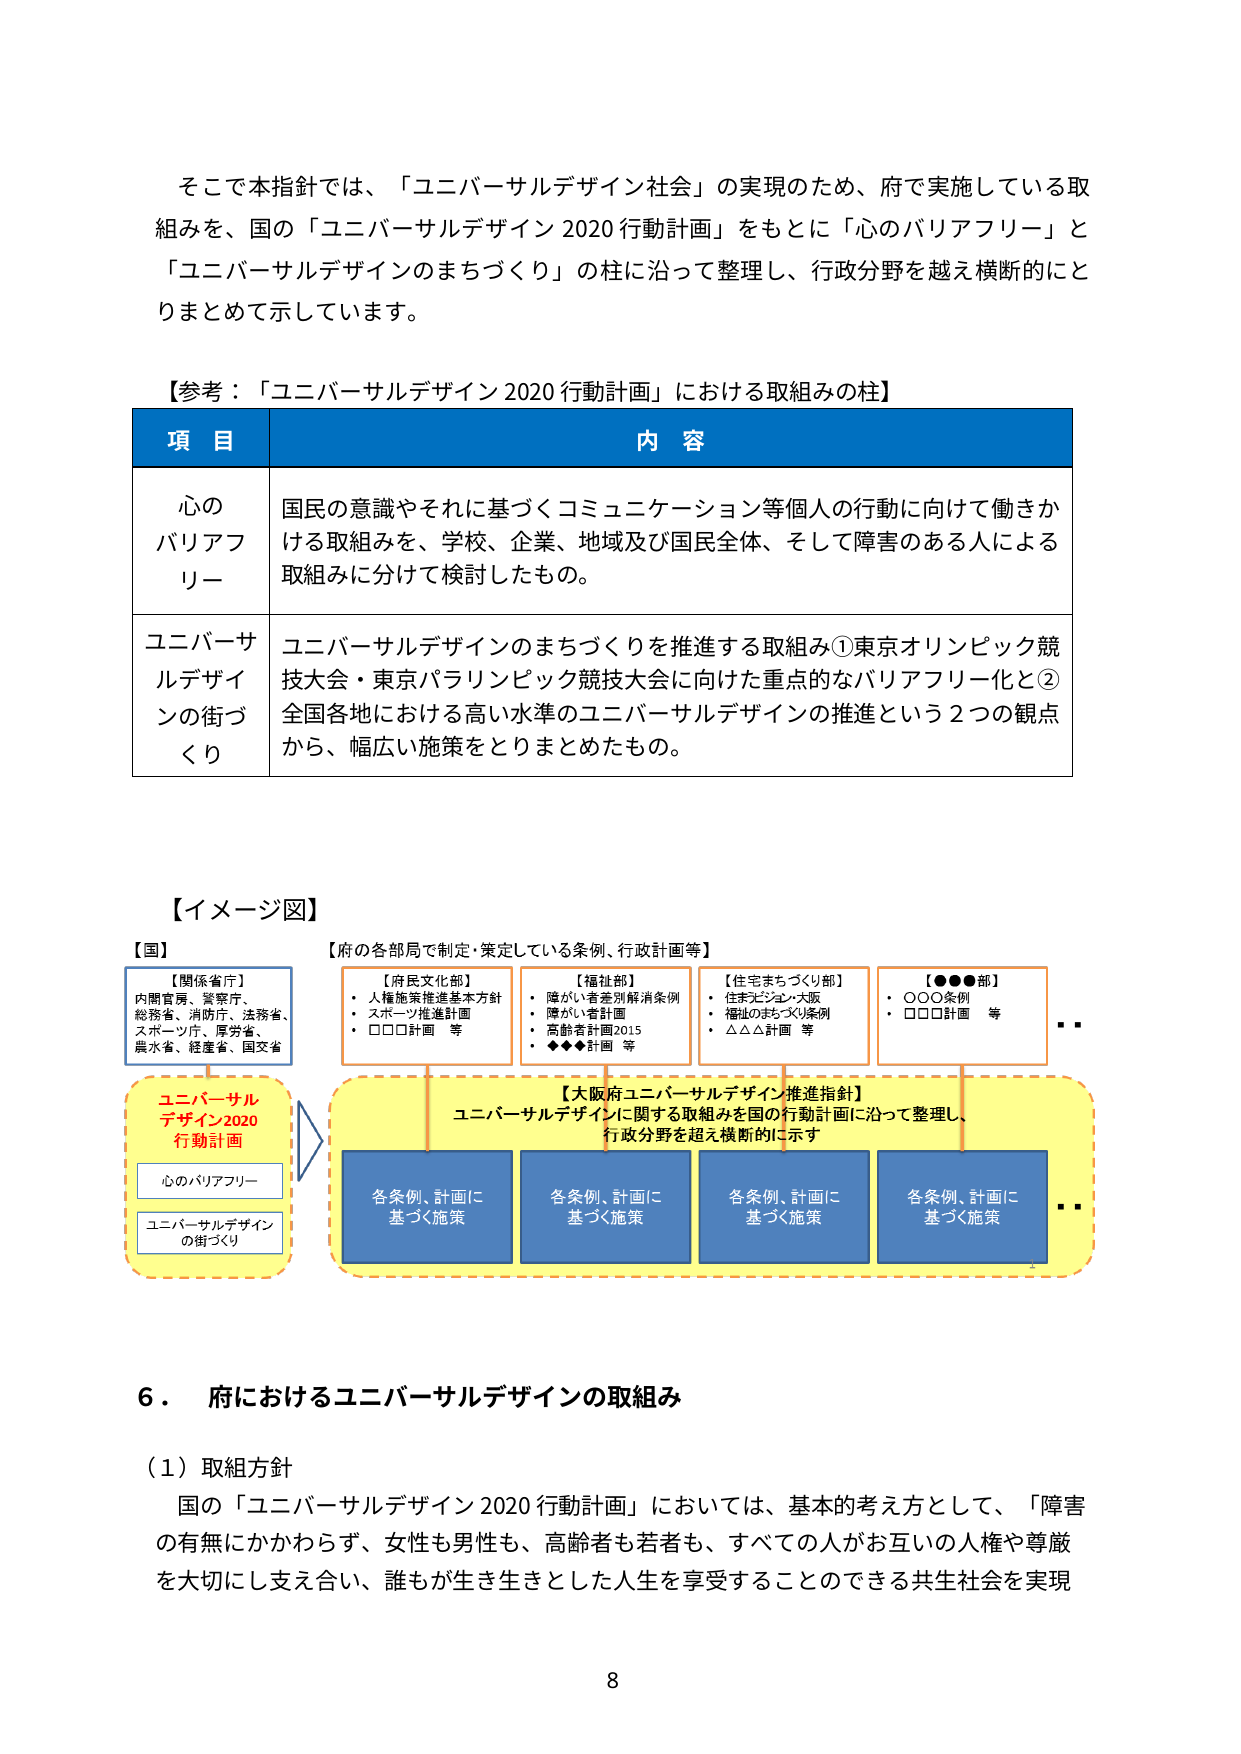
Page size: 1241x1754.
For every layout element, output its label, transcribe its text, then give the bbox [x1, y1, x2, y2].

table_cell 国民の意識やそれに基づくコミュニケーション等個人の行動に向けて働きかける取組みを、学校、企業、地域及び国民全体、そして障害のある人による取組みに分けて検討したもの。 [270, 468, 1072, 614]
text そこで本指針では、「ユニバーサルデザイン社会」の実現のため、府で実施している取組みを、国の「ユニバーサルデザイン2020行動計画」をもとに「心のバリアフリー」と「ユニバーサルデザインのまちづくり」の柱に沿って整理し、行政分野を越え横断的にとりまとめて示しています。 [155, 162, 1092, 329]
table_header 内 容 [270, 409, 1072, 466]
table_header 項 目 [133, 409, 269, 466]
table_cell ユニバーサルデザインのまちづくりを推進する取組み①東京オリンピック競技大会・東京パラリンピック競技大会に向けた重点的なバリアフリー化と②全国各地における高い水準のユニバーサルデザインの推進という２つの観点から、幅広い施策をとりまとめたもの。 [270, 615, 1072, 776]
subtitle ６． 府におけるユニバーサルデザインの取組み [133, 1377, 1092, 1413]
table_cell 心の バリアフリー [133, 468, 269, 614]
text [155, 1484, 1092, 1597]
table_cell ユニバーサルデザインの街づくり [133, 615, 269, 776]
text 【イメージ図】 [133, 889, 1092, 927]
text 【参考：「ユニバーサルデザイン2020行動計画」における取組みの柱】 [133, 371, 1092, 408]
text （１）取組方針 [133, 1447, 1092, 1484]
picture [123, 933, 1107, 1281]
